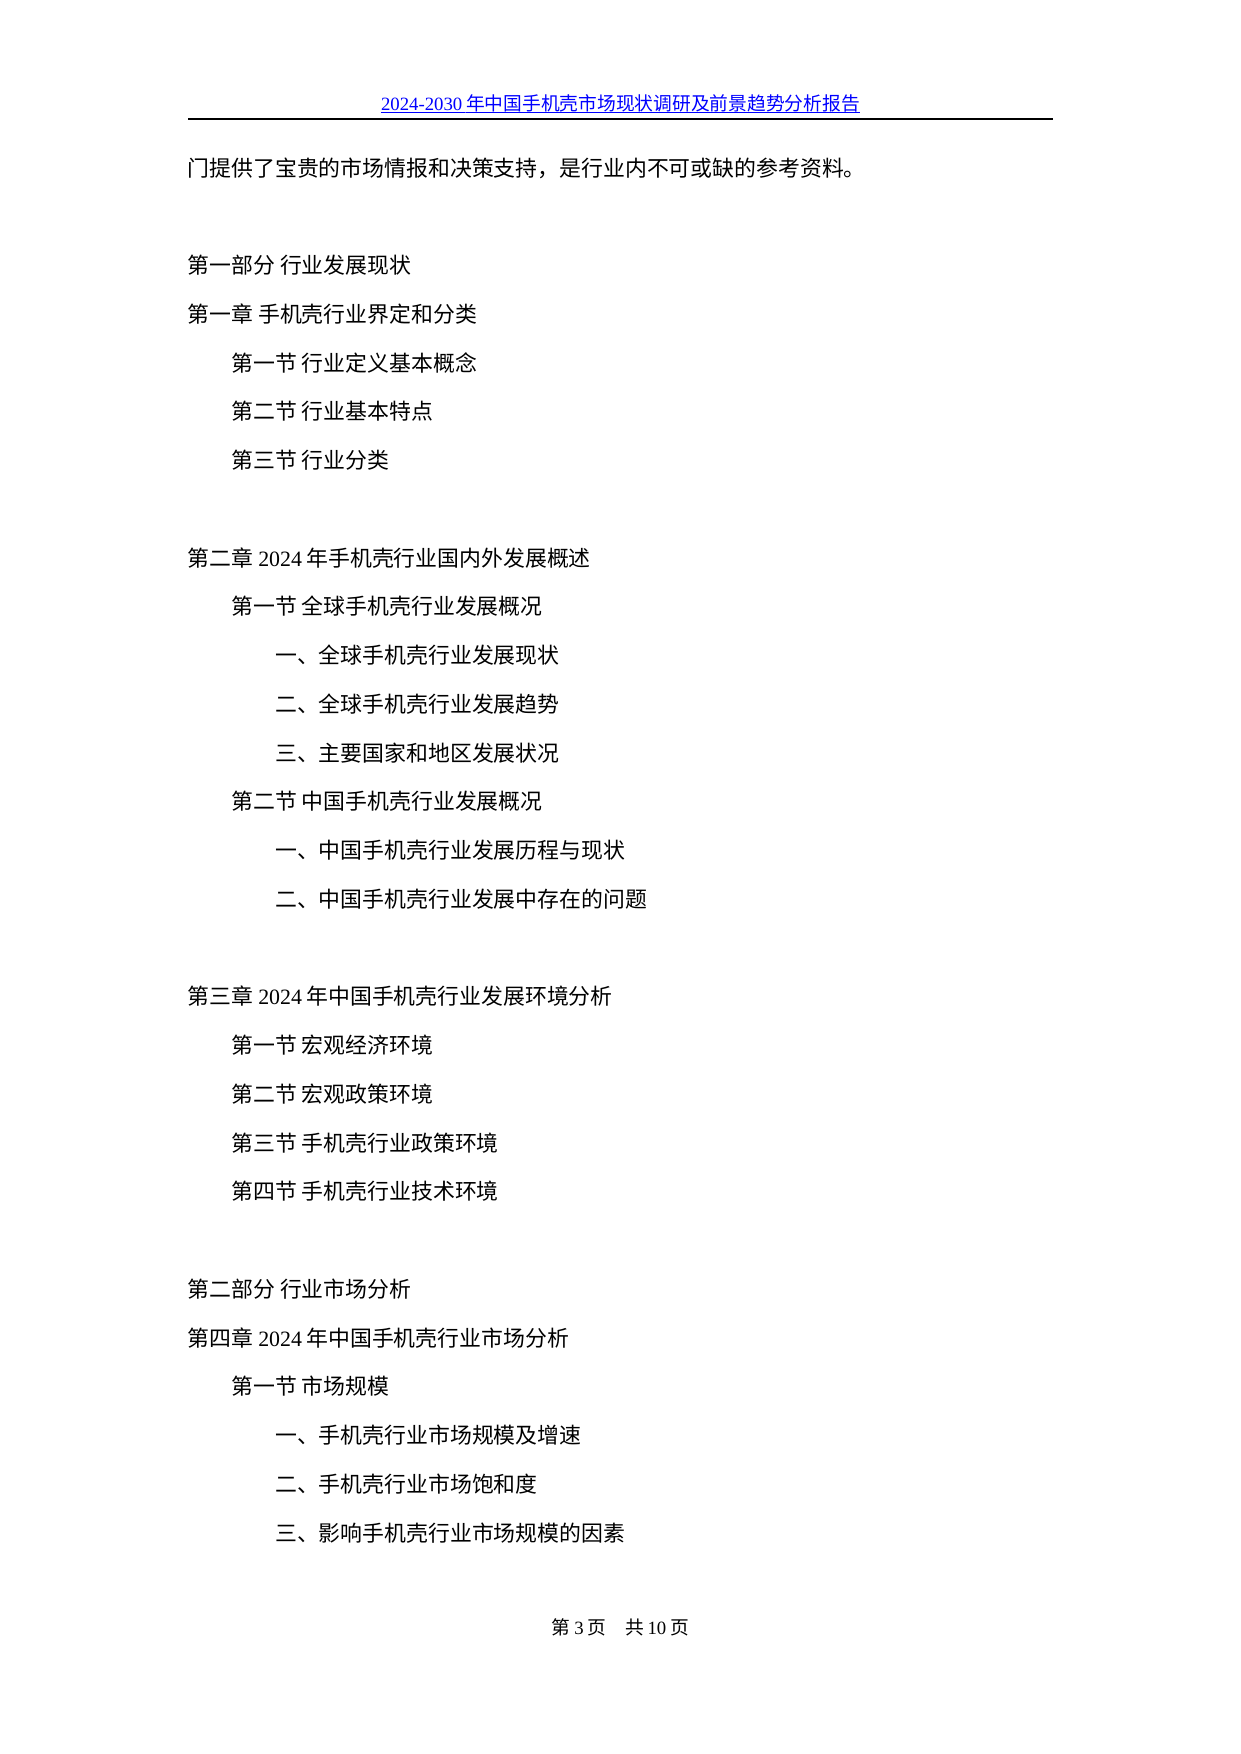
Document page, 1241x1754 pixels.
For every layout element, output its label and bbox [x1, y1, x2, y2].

text [187, 150, 1053, 1548]
